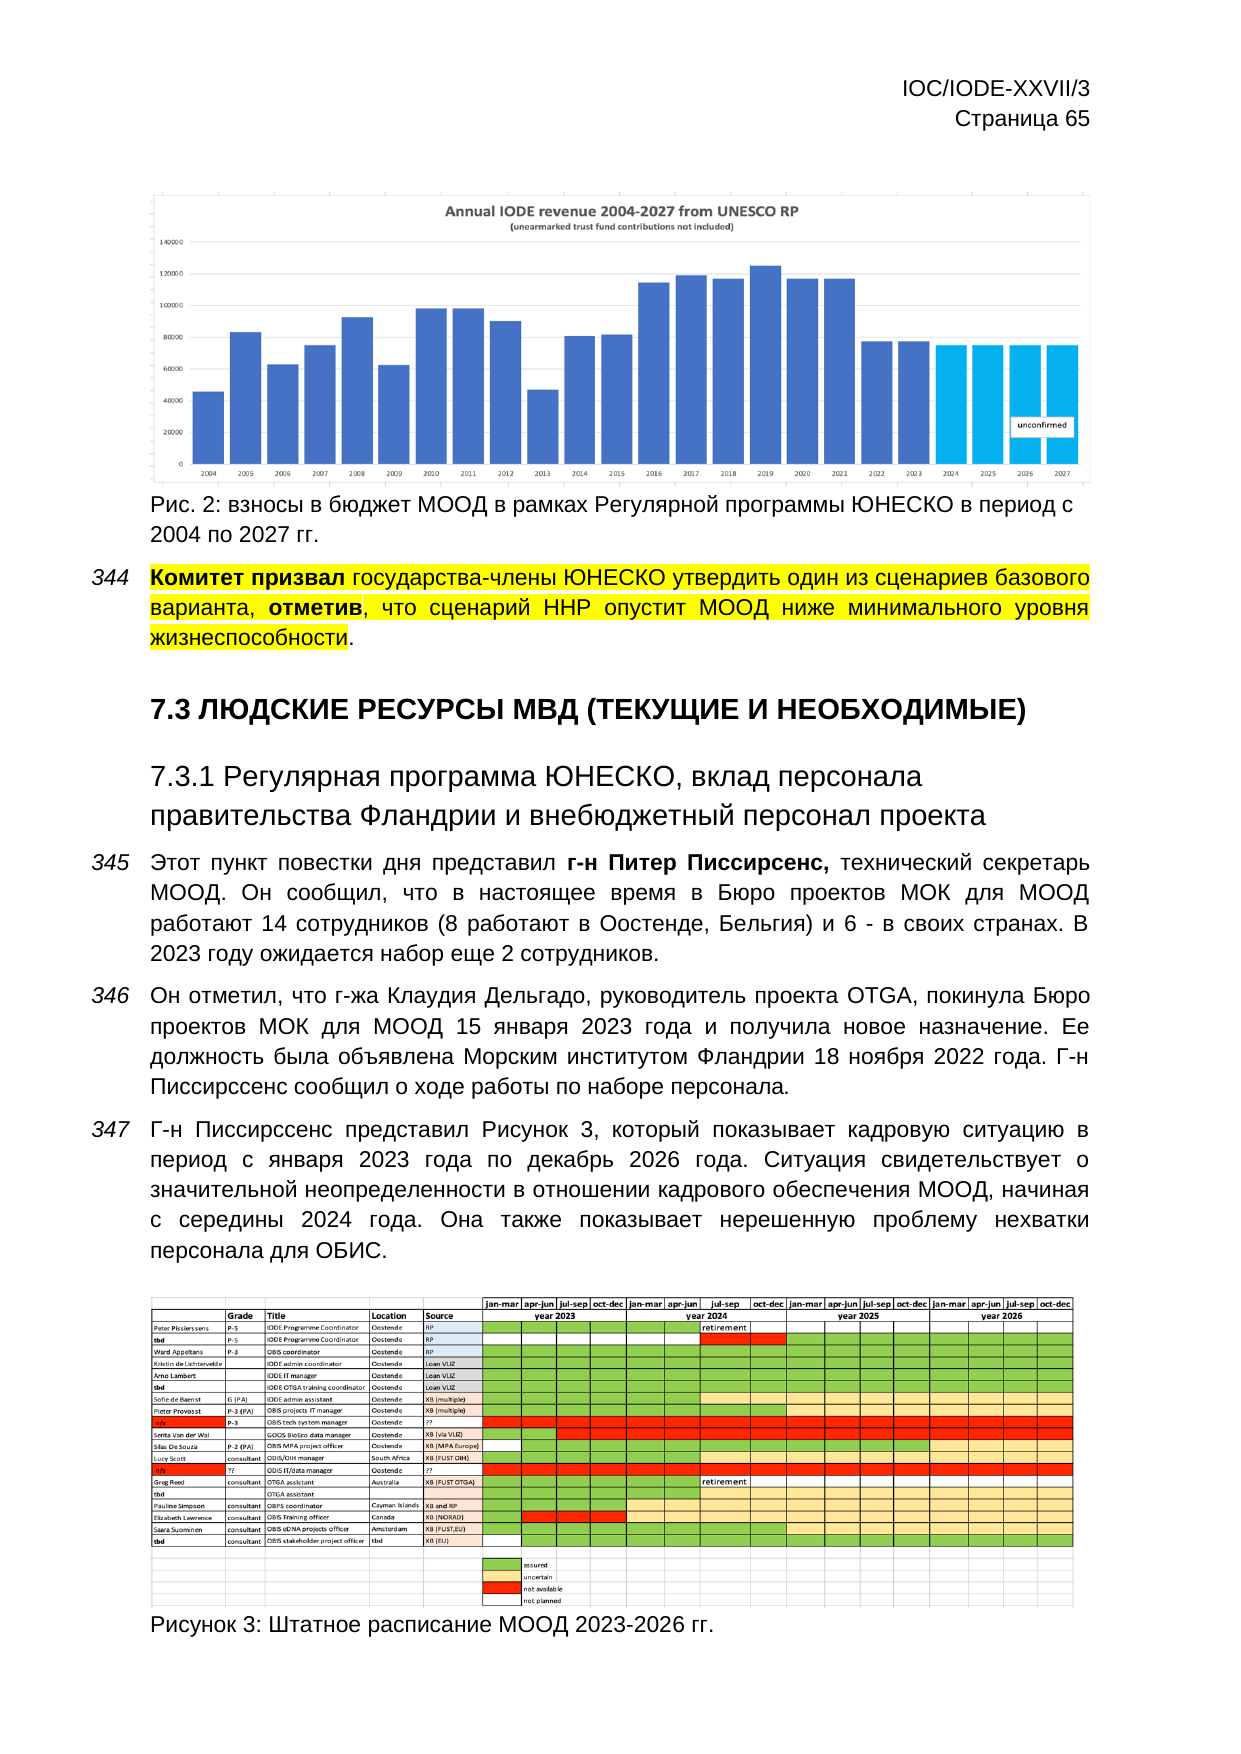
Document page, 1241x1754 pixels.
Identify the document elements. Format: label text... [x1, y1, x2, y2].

text Он отметил, что г-жа Клаудия Дельгадо, руководитель проекта OTGA, покинула Бюро проектов МОК для МООД 15 января 2023 года и получила новое назначение. Ее должность была объявлена Морским институтом Фландрии 18 ноября 2022 года. Г-н Писсирссенс сообщил о ходе работы по наборе персонала. [91, 982, 1090, 1099]
text Г-н Писсирссенс представил Рисунок 3, который показывает кадровую ситуацию в период с января 2023 года по декабрь 2026 года. Ситуация свидетельствует о значительной неопределенности в отношении кадрового обеспечения МООД, начиная с середины 2024 года. Она также показывает нерешенную проблему нехватки персонала для ОБИС. [91, 1116, 1090, 1263]
text Рис. 2: взносы в бюджет МООД в рамках Регулярной программы ЮНЕСКО в период с 2004 по 2027 гг. [150, 491, 1090, 547]
picture [150, 1297, 1075, 1608]
subtitle 7.3 ЛЮДСКИЕ РЕСУРСЫ МВД (ТЕКУЩИЕ И НЕОБХОДИМЫЕ) [150, 692, 1090, 725]
text Рисунок 3: Штатное расписание МООД 2023-2026 гг. [150, 1611, 1090, 1638]
picture [150, 192, 1091, 487]
subtitle 7.3.1 Регулярная программа ЮНЕСКО, вклад персонала правительства Фландрии и внебюджетный персонал проекта [150, 759, 1090, 832]
text Комитет призвал государства-члены ЮНЕСКО утвердить один из сценариев базового варианта, отметив, что сценарий ННР опустит МООД ниже минимального уровня жизнеспособности. [91, 564, 1090, 650]
text Этот пункт повестки дня представил г-н Питер Писсирсенс, технический секретарь МООД. Он сообщил, что в настоящее время в Бюро проектов МОК для МООД работают 14 сотрудников (8 работают в Оостенде, Бельгия) и 6 - в своих странах. В 2023 году ожидается набор еще 2 сотрудников. [91, 849, 1090, 966]
